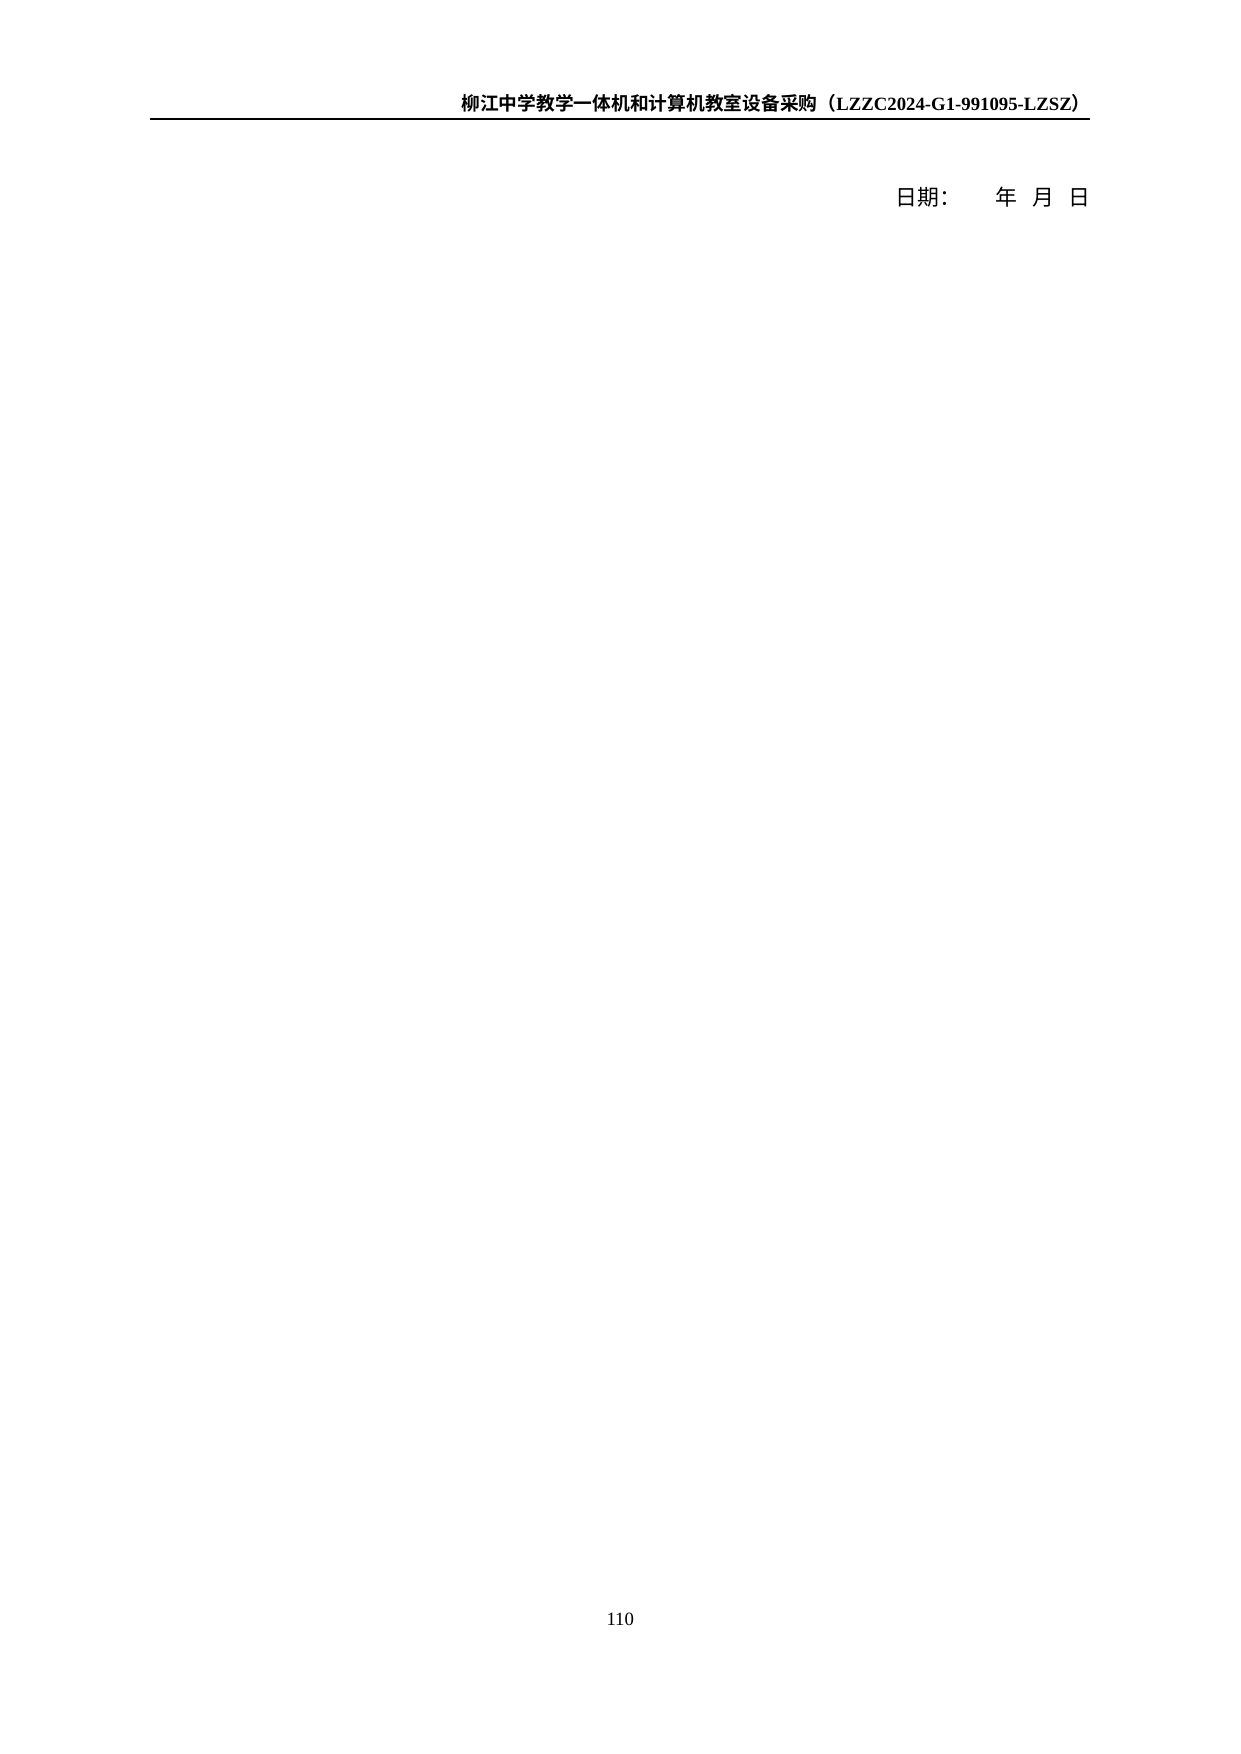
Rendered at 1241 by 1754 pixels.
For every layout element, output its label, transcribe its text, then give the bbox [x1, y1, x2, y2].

text 日期： 年 月 日 [150, 180, 1090, 211]
